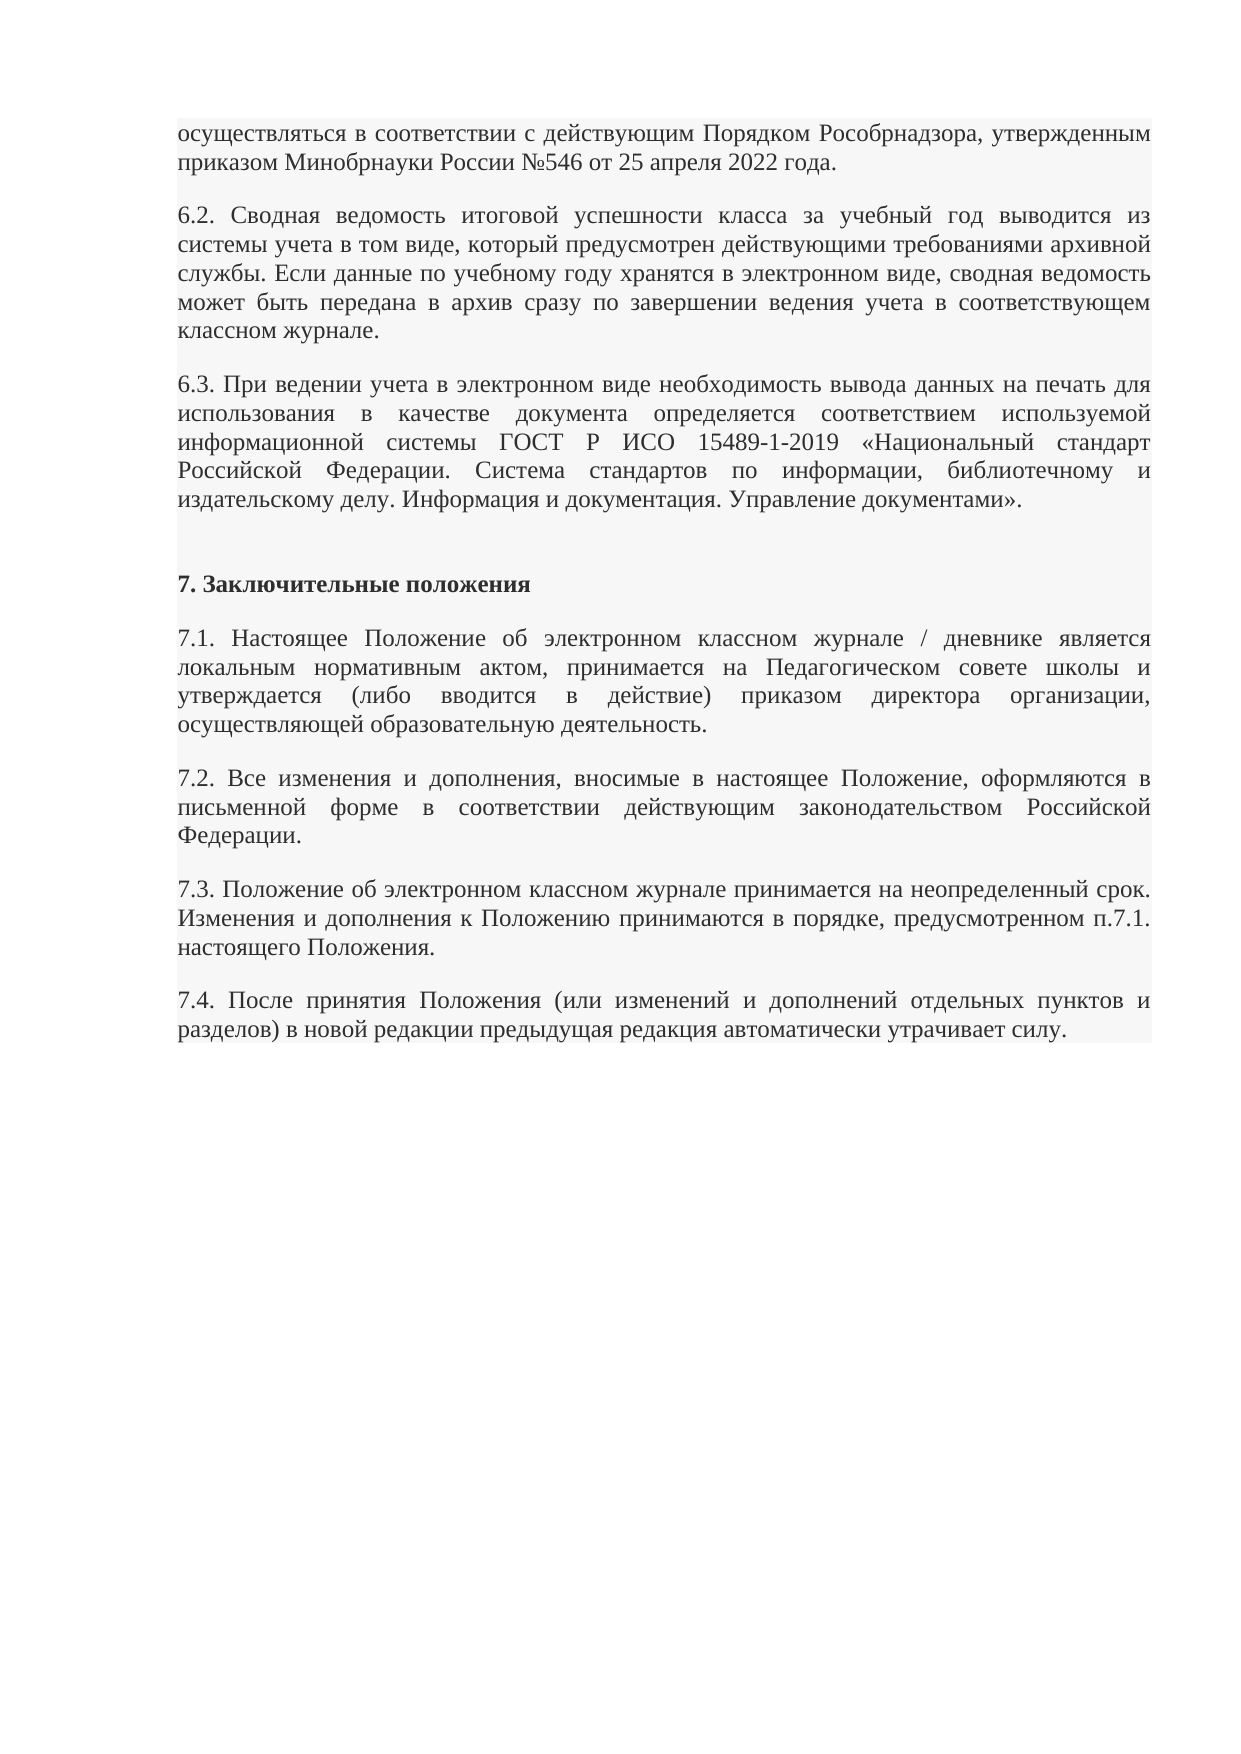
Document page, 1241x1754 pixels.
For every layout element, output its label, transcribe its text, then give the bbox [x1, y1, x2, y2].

text 6.3. При ведении учета в электронном виде необходимость вывода данных на печать для использования в качестве документа определяется соответствием используемой информационной системы ГОСТ Р ИСО 15489-1-2019 «Национальный стандарт Российской Федерации. Система стандартов по информации, библиотечному и издательскому делу. Информация и документация. Управление документами». [177, 369, 1152, 513]
text 7. Заключительные положения [177, 563, 1152, 598]
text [177, 118, 1152, 176]
text 7.4. После принятия Положения (или изменений и дополнений отдельных пунктов и разделов) в новой редакции предыдущая редакция автоматически утрачивает силу. [177, 986, 1152, 1043]
text 7.2. Все изменения и дополнения, вносимые в настоящее Положение, оформляются в письменной форме в соответствии действующим законодательством Российской Федерации. [177, 763, 1152, 849]
text 6.2. Сводная ведомость итоговой успешности класса за учебный год выводится из системы учета в том виде, который предусмотрен действующими требованиями архивной службы. Если данные по учебному году хранятся в электронном виде, сводная ведомость может быть передана в архив сразу по завершении ведения учета в соответствующем классном журнале. [177, 201, 1152, 344]
text 7.3. Положение об электронном классном журнале принимается на неопределенный срок. Изменения и дополнения к Положению принимаются в порядке, предусмотренном п.7.1. настоящего Положения. [177, 874, 1152, 961]
text 7.1. Настоящее Положение об электронном классном журнале / дневнике является локальным нормативным актом, принимается на Педагогическом совете школы и утверждается (либо вводится в действие) приказом директора организации, осуществляющей образовательную деятельность. [177, 623, 1152, 738]
